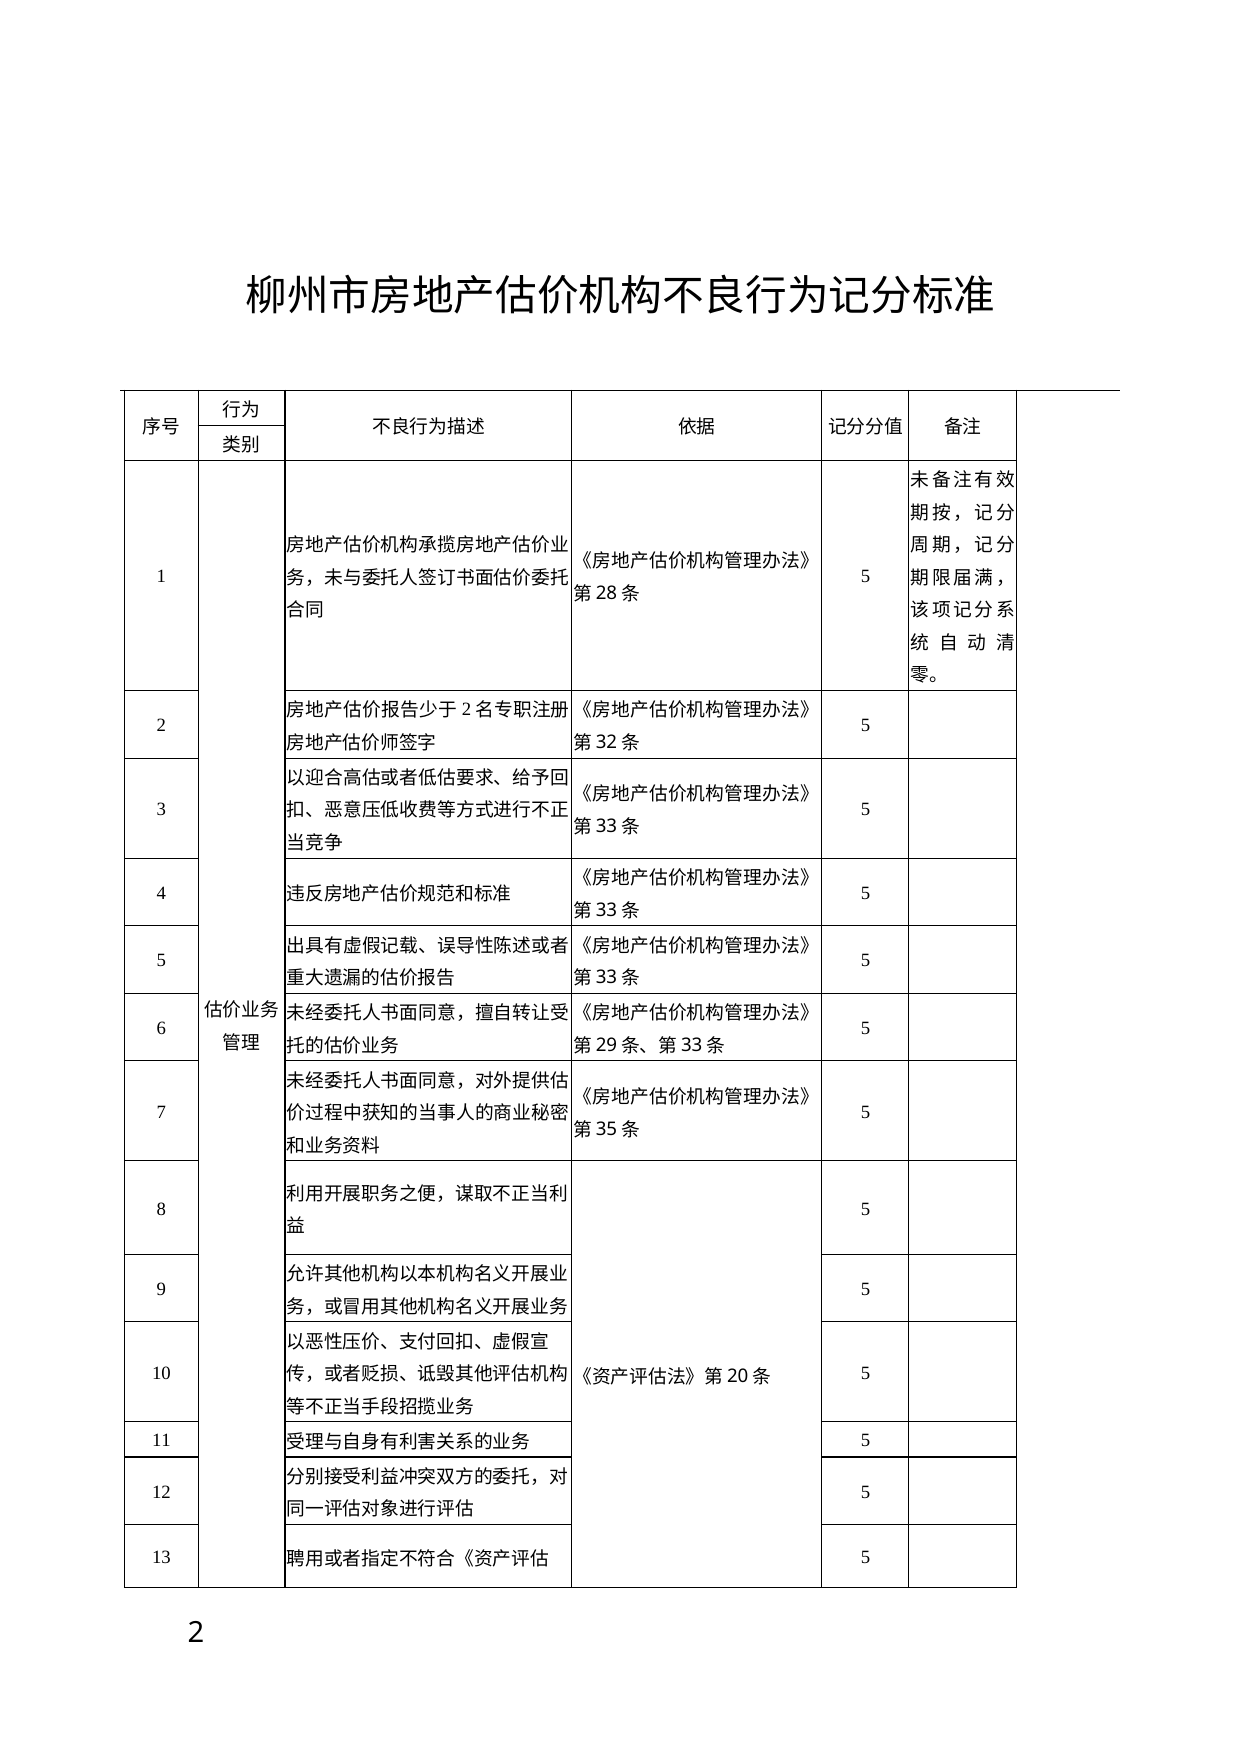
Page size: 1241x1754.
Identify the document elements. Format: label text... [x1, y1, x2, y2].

table_cell 5 [822, 1525, 908, 1587]
table_cell 《房地产估价机构管理办法》第28条 [572, 461, 821, 690]
table_cell 8 [125, 1161, 198, 1253]
table_cell 房地产估价报告少于2名专职注册房地产估价师签字 [286, 691, 571, 757]
table_cell 5 [822, 1322, 908, 1421]
table_cell 未经委托人书面同意，擅自转让受托的估价业务 [286, 994, 571, 1060]
table_cell 不良行为描述 [286, 391, 571, 460]
table_cell 5 [125, 926, 198, 993]
table_cell 分别接受利益冲突双方的委托，对同一评估对象进行评估 [286, 1458, 571, 1524]
table_cell 5 [822, 1061, 908, 1160]
table_cell [909, 759, 1016, 857]
table_cell 利用开展职务之便，谋取不正当利益 [286, 1161, 571, 1253]
table_cell 违反房地产估价规范和标准 [286, 859, 571, 925]
table_cell 房地产估价机构承揽房地产估价业务，未与委托人签订书面估价委托合同 [286, 461, 571, 690]
table_cell [909, 1061, 1016, 1160]
table_cell [909, 1422, 1016, 1456]
table_cell 5 [822, 1161, 908, 1253]
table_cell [286, 1525, 571, 1587]
table_cell 7 [125, 1061, 198, 1160]
table_cell 10 [125, 1322, 198, 1421]
table_cell 受理与自身有利害关系的业务 [286, 1422, 571, 1456]
table_cell 未经委托人书面同意，对外提供估价过程中获知的当事人的商业秘密和业务资料 [286, 1061, 571, 1160]
table_cell 估价业务管理 [199, 461, 284, 1587]
table_header 柳州市房地产估价机构不良行为记分标准 [120, 260, 1120, 389]
table_cell 类别 [199, 426, 284, 460]
table_cell 出具有虚假记载、误导性陈述或者重大遗漏的估价报告 [286, 926, 571, 993]
table_cell [909, 926, 1016, 993]
table_cell 13 [125, 1525, 198, 1587]
table_cell 5 [822, 1422, 908, 1456]
table_cell 11 [125, 1422, 198, 1456]
table_cell [909, 691, 1016, 757]
table_cell 《房地产估价机构管理办法》第33条 [572, 926, 821, 993]
table_cell 《房地产估价机构管理办法》第33条 [572, 759, 821, 857]
table_cell [909, 1525, 1016, 1587]
table_cell [909, 1322, 1016, 1421]
table_cell 《房地产估价机构管理办法》第35条 [572, 1061, 821, 1160]
table_cell 12 [125, 1458, 198, 1524]
table_cell 9 [125, 1255, 198, 1321]
table_cell 2 [125, 691, 198, 757]
table_cell 4 [125, 859, 198, 925]
table_cell 5 [822, 759, 908, 857]
table_cell 6 [125, 994, 198, 1060]
table_cell 5 [822, 1255, 908, 1321]
table_cell 5 [822, 994, 908, 1060]
table_cell 《房地产估价机构管理办法》第32条 [572, 691, 821, 757]
table_cell 1 [125, 461, 198, 690]
table_cell 以恶性压价、支付回扣、虚假宣传，或者贬损、诋毁其他评估机构等不正当手段招揽业务 [286, 1322, 571, 1421]
table_cell 记分分值 [822, 391, 908, 460]
table_cell 序号 [125, 391, 198, 460]
table_cell 5 [822, 926, 908, 993]
table_cell 依据 [572, 391, 821, 460]
table_cell [909, 859, 1016, 925]
table_cell [909, 1255, 1016, 1321]
table_cell 5 [822, 859, 908, 925]
table_cell 《房地产估价机构管理办法》第33条 [572, 859, 821, 925]
table_cell 《资产评估法》第20条 [572, 1161, 821, 1587]
table_cell 未备注有效期按，记分周期，记分期限届满，该项记分系统自动清零。 [909, 461, 1016, 690]
table_cell 5 [822, 1458, 908, 1524]
table_cell [909, 1458, 1016, 1524]
table_cell 《房地产估价机构管理办法》第29条、第33条 [572, 994, 821, 1060]
table_cell 以迎合高估或者低估要求、给予回扣、恶意压低收费等方式进行不正当竞争 [286, 759, 571, 857]
table_cell 5 [822, 691, 908, 757]
table_cell [909, 1161, 1016, 1253]
table_cell 3 [125, 759, 198, 857]
table_cell 5 [822, 461, 908, 690]
table_cell 允许其他机构以本机构名义开展业务，或冒用其他机构名义开展业务 [286, 1255, 571, 1321]
table_cell [909, 994, 1016, 1060]
table_cell 行为 [199, 391, 284, 424]
table_cell 备注 [909, 391, 1016, 460]
